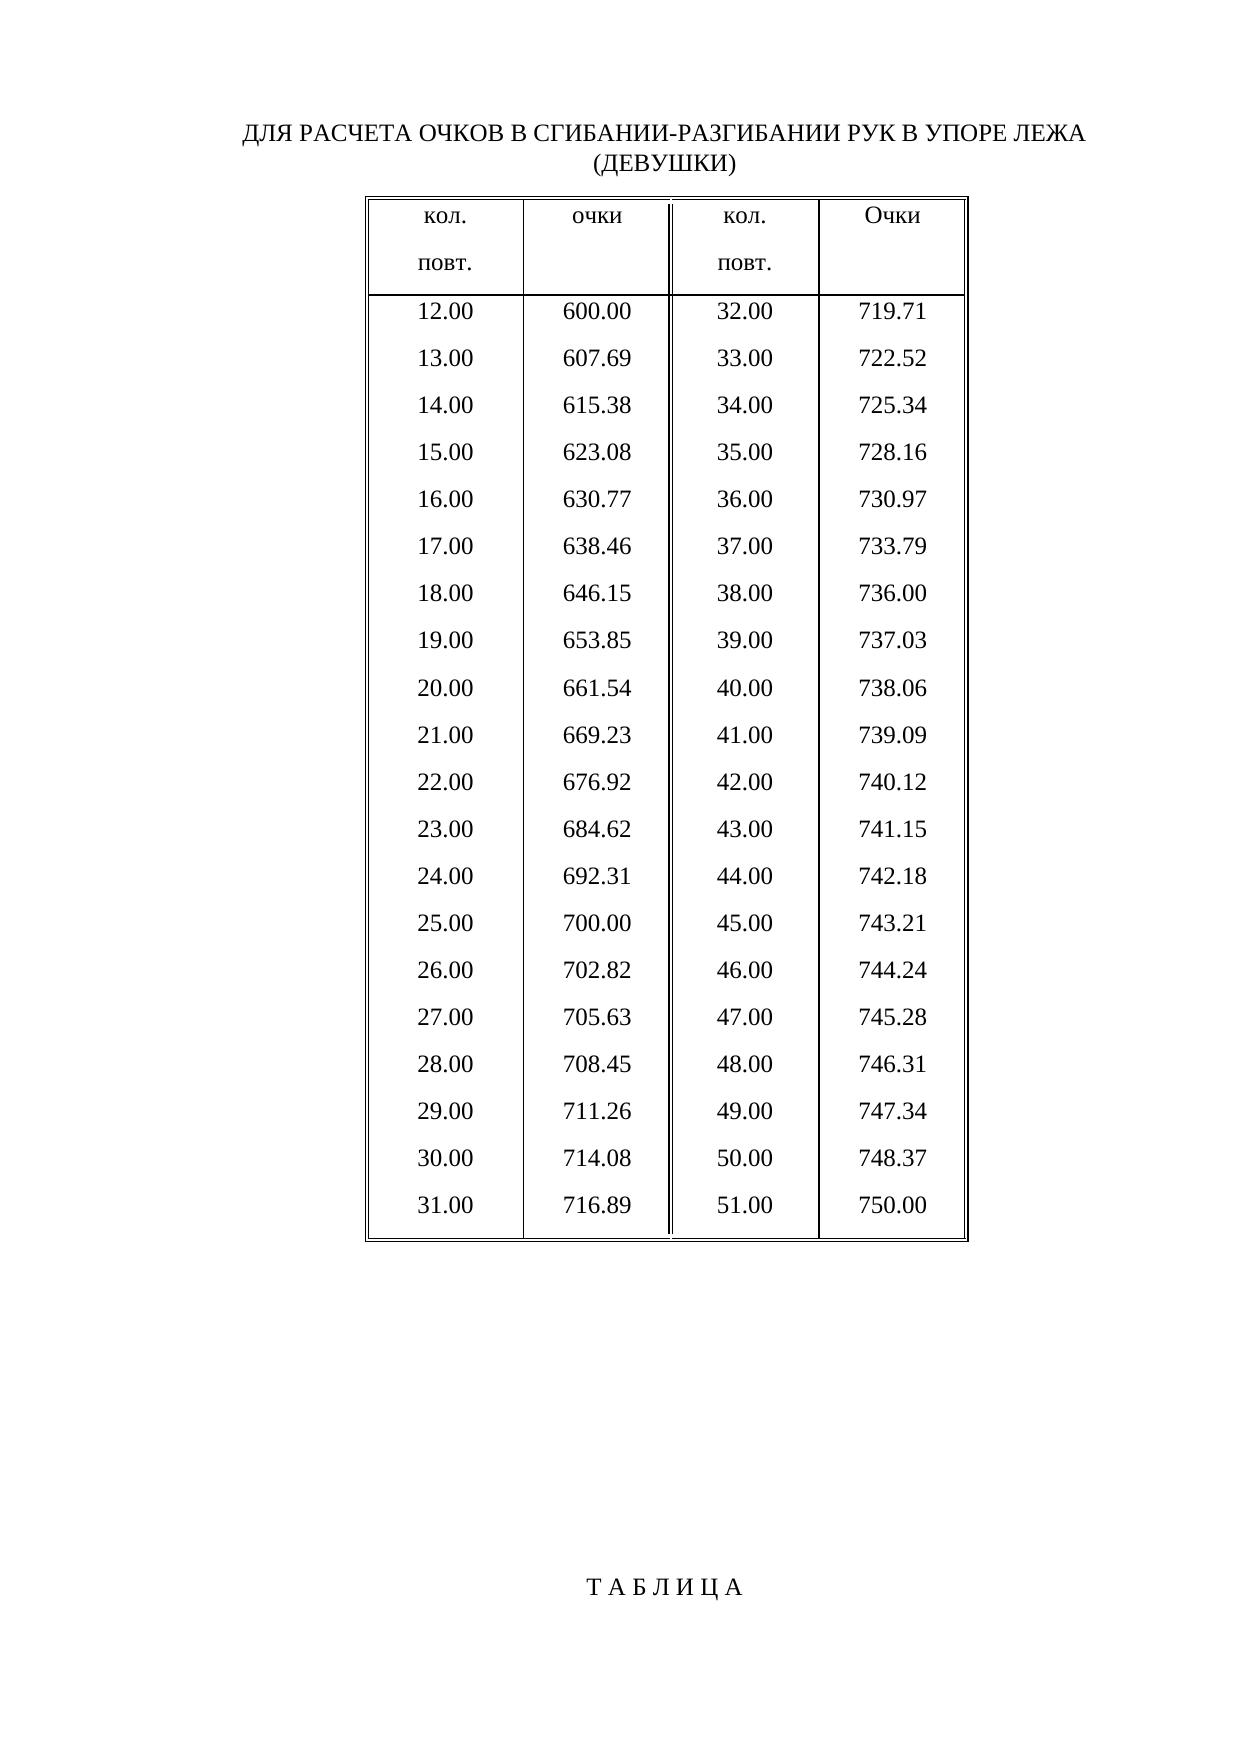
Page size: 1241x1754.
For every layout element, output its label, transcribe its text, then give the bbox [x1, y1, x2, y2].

table_header Очки [820, 200, 964, 294]
table_header кол. повт. [369, 200, 523, 294]
table_cell 600.00 607.69 615.38 623.08 630.77 638.46 646.15 653.85 661.54 669.23 676.92 684.62 692.31 700.00 702.82 705.63 708.45 711.26 714.08 716.89 [524, 296, 671, 1237]
table_cell 32.00 33.00 34.00 35.00 36.00 37.00 38.00 39.00 40.00 41.00 42.00 43.00 44.00 45.00 46.00 47.00 48.00 49.00 50.00 51.00 [671, 296, 818, 1237]
table_header кол. повт. [671, 200, 818, 294]
table_header очки [523, 197, 671, 294]
text Т А Б Л И Ц А [177, 1572, 1152, 1601]
table_cell 719.71 722.52 725.34 728.16 730.97 733.79 736.00 737.03 738.06 739.09 740.12 741.15 742.18 743.21 744.24 745.28 746.31 747.34 748.37 750.00 [820, 296, 964, 1237]
table_cell 12.00 13.00 14.00 15.00 16.00 17.00 18.00 19.00 20.00 21.00 22.00 23.00 24.00 25.00 26.00 27.00 28.00 29.00 30.00 31.00 [369, 296, 523, 1237]
text ДЛЯ РАСЧЕТА ОЧКОВ В СГИБАНИИ-РАЗГИБАНИИ РУК В УПОРЕ ЛЕЖА (ДЕВУШКИ) [177, 118, 1152, 177]
